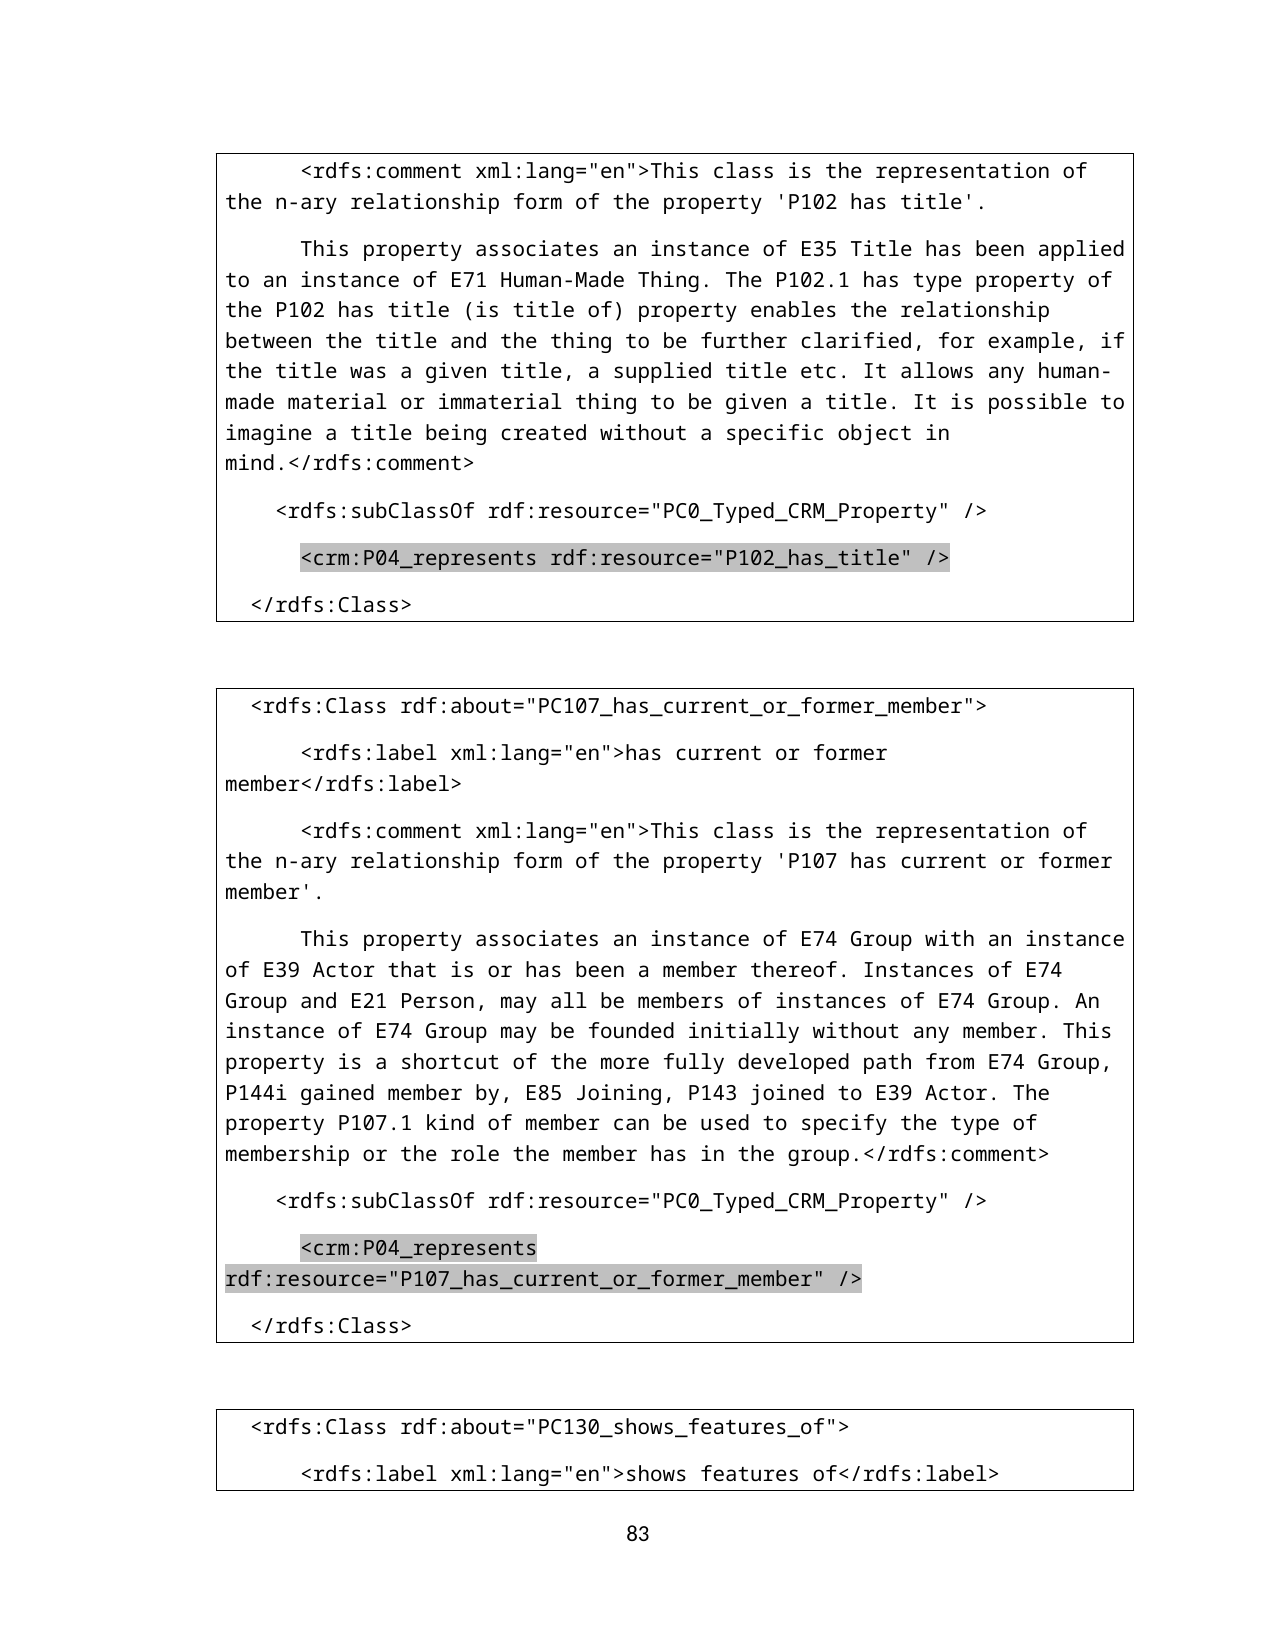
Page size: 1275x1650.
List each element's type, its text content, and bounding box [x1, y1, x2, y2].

text <crm:P04_represents rdf:resource="P102_has_title" /> [217, 540, 1133, 572]
text </rdfs:Class> [217, 1308, 1133, 1342]
text <rdfs:comment xml:lang="en">This class is the representation of the n-ary relationship form of the property 'P107 has current or former member'. [217, 813, 1133, 906]
text <rdfs:label xml:lang="en">has current or former member</rdfs:label> [217, 735, 1133, 797]
text <rdfs:Class rdf:about="PC130_shows_features_of"> [217, 1410, 1133, 1440]
text <rdfs:Class rdf:about="PC107_has_current_or_former_member"> [217, 689, 1133, 719]
text </rdfs:Class> [217, 587, 1133, 621]
text This property associates an instance of E74 Group with an instance of E39 Actor that is or has been a member thereof. Instances of E74 Group and E21 Person, may all be members of instances of E74 Group. An instance of E74 Group may be founded initially without any member. This property is a shortcut of the more fully developed path from E74 Group, P144i gained member by, E85 Joining, P143 joined to E39 Actor. The property P107.1 kind of member can be used to specify the type of membership or the role the member has in the group.</rdfs:comment> [217, 921, 1133, 1167]
text <rdfs:subClassOf rdf:resource="PC0_Typed_CRM_Property" /> [217, 493, 1133, 524]
text <rdfs:subClassOf rdf:resource="PC0_Typed_CRM_Property" /> [217, 1183, 1133, 1215]
text This property associates an instance of E35 Title has been applied to an instance of E71 Human-Made Thing. The P102.1 has type property of the P102 has title (is title of) property enables the relationship between the title and the thing to be further clarified, for example, if the title was a given title, a supplied title etc. It allows any human-made material or immaterial thing to be given a title. It is possible to imagine a title being created without a specific object in mind.</rdfs:comment> [217, 231, 1133, 477]
text <rdfs:comment xml:lang="en">This class is the representation of the n-ary relationship form of the property 'P102 has title'. [217, 154, 1133, 215]
text <crm:P04_represents rdf:resource="P107_has_current_or_former_member" /> [217, 1230, 1133, 1293]
text <rdfs:label xml:lang="en">shows features of</rdfs:label> [217, 1456, 1133, 1490]
